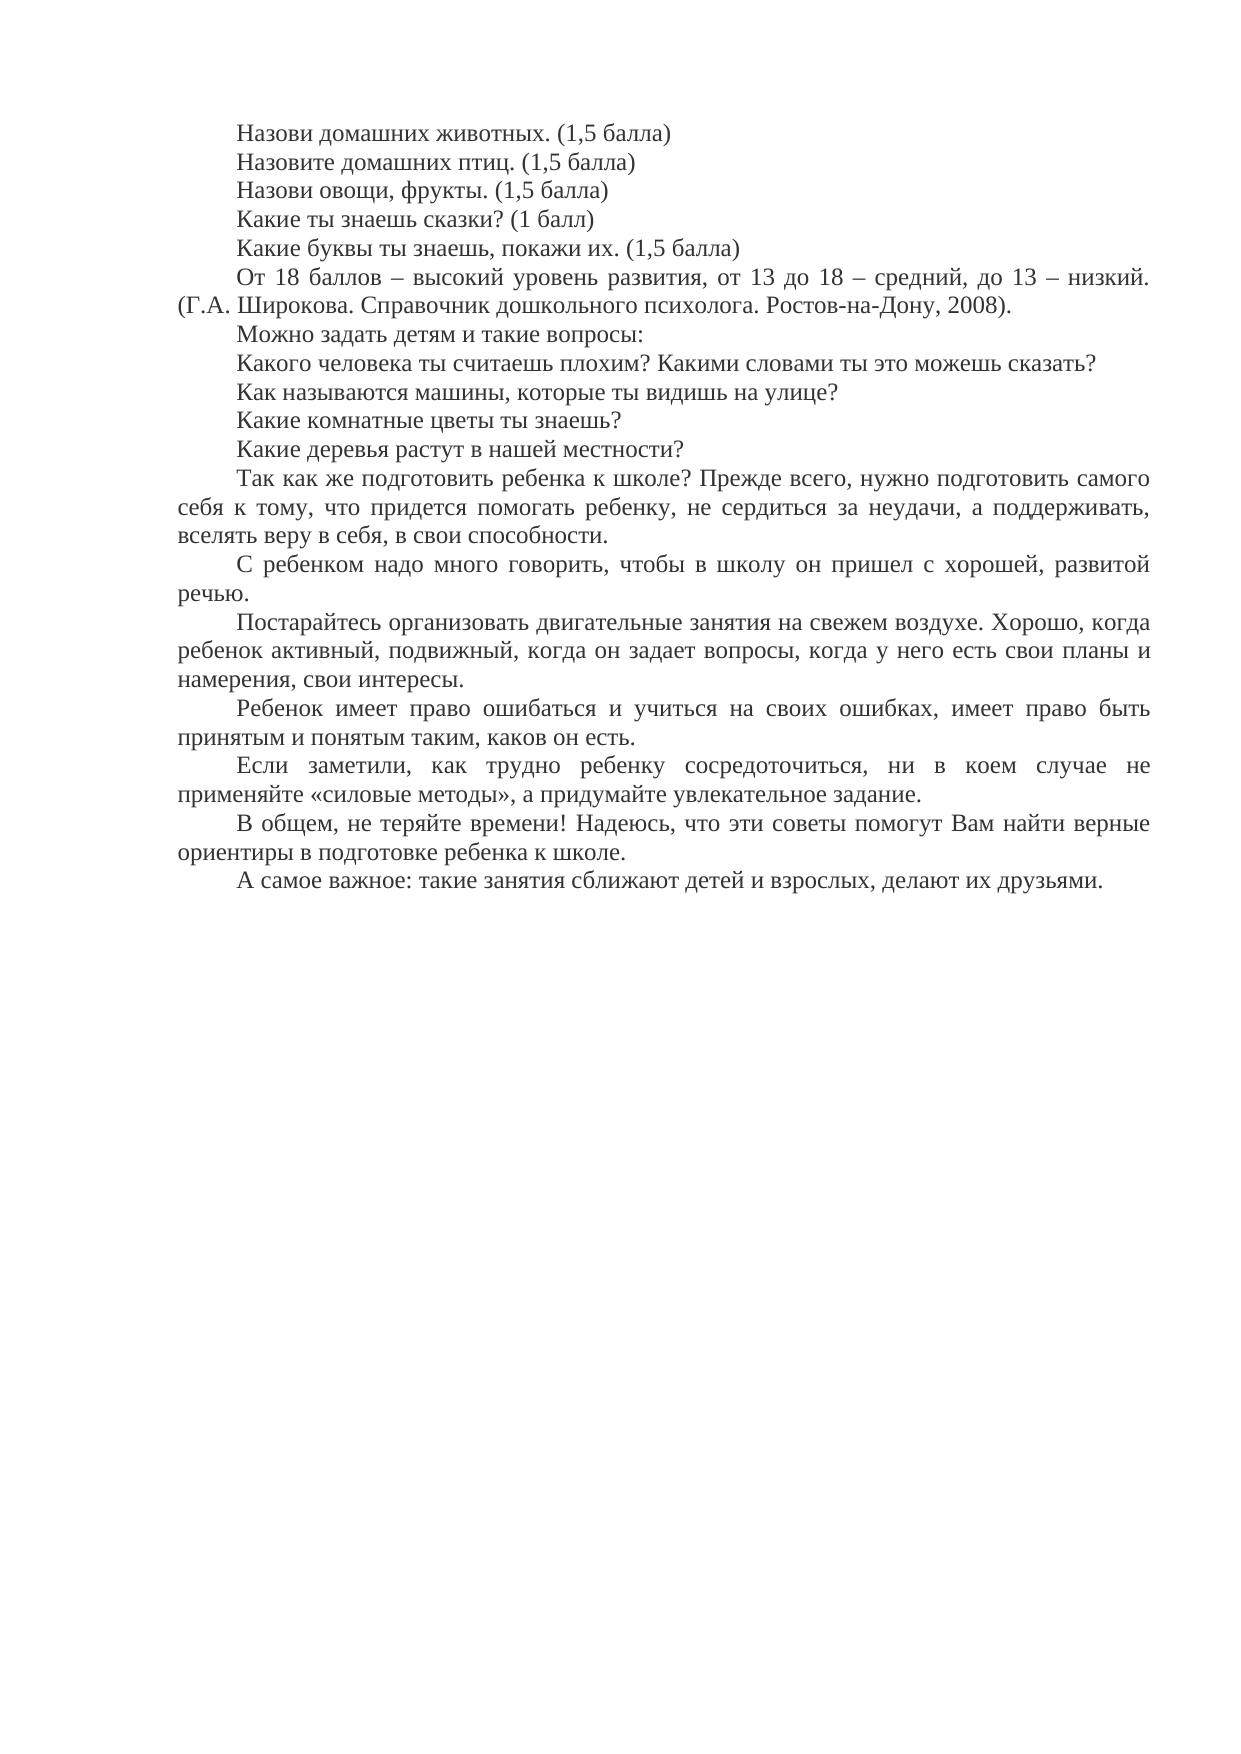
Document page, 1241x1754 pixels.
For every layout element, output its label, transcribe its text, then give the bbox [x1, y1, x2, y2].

text Если заметили, как трудно ребенку сосредоточиться, ни в коем случае не применяйте «силовые методы», а придумайте увлекательное задание. [177, 751, 1152, 808]
text В общем, не теряйте времени! Надеюсь, что эти советы помогут Вам найти верные ориентиры в подготовке ребенка к школе. [177, 808, 1152, 866]
text Какие комнатные цветы ты знаешь? [177, 406, 1152, 434]
text Назови овощи, фрукты. (1,5 балла) [177, 176, 1152, 204]
text Назови домашних животных. (1,5 балла) [177, 118, 1152, 147]
text Назовите домашних птиц. (1,5 балла) [177, 147, 1152, 176]
text Какие ты знаешь сказки? (1 балл) [177, 204, 1152, 233]
text Какие деревья растут в нашей местности? [177, 434, 1152, 463]
text Как называются машины, которые ты видишь на улице? [177, 377, 1152, 406]
text От 18 баллов – высокий уровень развития, от 13 до 18 – средний, до 13 – низкий. (Г.А. Широкова. Справочник дошкольного психолога. Ростов-на-Дону, 2008). [177, 262, 1152, 319]
text Постарайтесь организовать двигательные занятия на свежем воздухе. Хорошо, когда ребенок активный, подвижный, когда он задает вопросы, когда у него есть свои планы и намерения, свои интересы. [177, 607, 1152, 693]
text Так как же подготовить ребенка к школе? Прежде всего, нужно подготовить самого себя к тому, что придется помогать ребенку, не сердиться за неудачи, а поддерживать, вселять веру в себя, в свои способности. [177, 463, 1152, 549]
text Ребенок имеет право ошибаться и учиться на своих ошибках, имеет право быть принятым и понятым таким, каков он есть. [177, 693, 1152, 751]
text А самое важное: такие занятия сближают детей и взрослых, делают их друзьями. [177, 866, 1152, 894]
text Какие буквы ты знаешь, покажи их. (1,5 балла) [177, 233, 1152, 262]
text Можно задать детям и такие вопросы: [177, 319, 1152, 348]
text С ребенком надо много говорить, чтобы в школу он пришел с хорошей, развитой речью. [177, 549, 1152, 607]
text Какого человека ты считаешь плохим? Какими словами ты это можешь сказать? [177, 348, 1152, 377]
